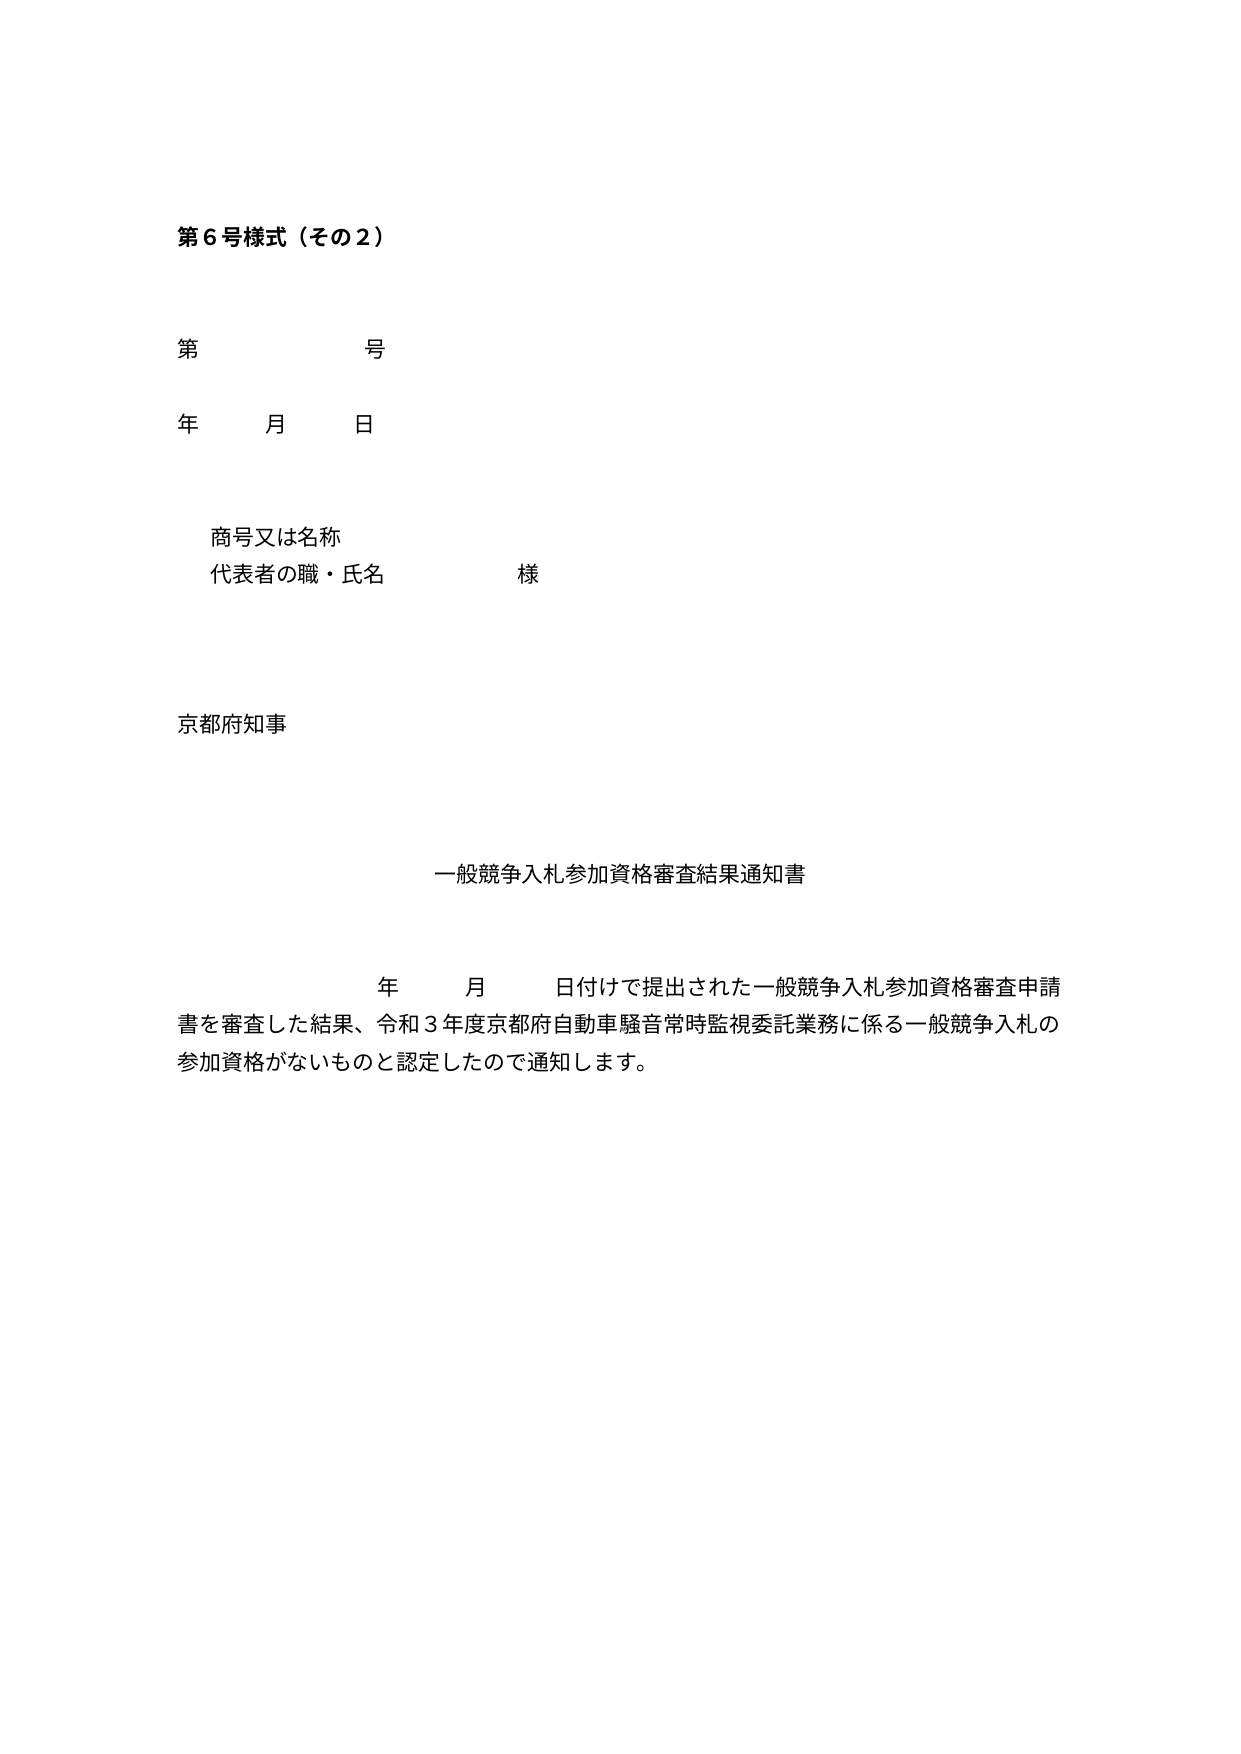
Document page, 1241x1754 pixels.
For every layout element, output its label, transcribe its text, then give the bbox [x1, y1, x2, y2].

text 第６号様式（その２） [177, 217, 1063, 254]
text 年 月 日付けで提出された一般競争入札参加資格審査申請書を審査した結果、令和３年度京都府自動車騒音常時監視委託業務に係る一般競争入札の参加資格がないものと認定したので通知します。第７号様式 [177, 967, 1063, 1079]
text 一般競争入札参加資格審査結果通知書 [177, 854, 1063, 892]
text 年 月 日 [177, 367, 1063, 442]
text 商号又は名称 [177, 517, 1063, 554]
text 京都府知事 [177, 667, 1063, 742]
text 第 号 [177, 292, 1063, 367]
text 代表者の職・氏名 様 [177, 554, 1063, 592]
